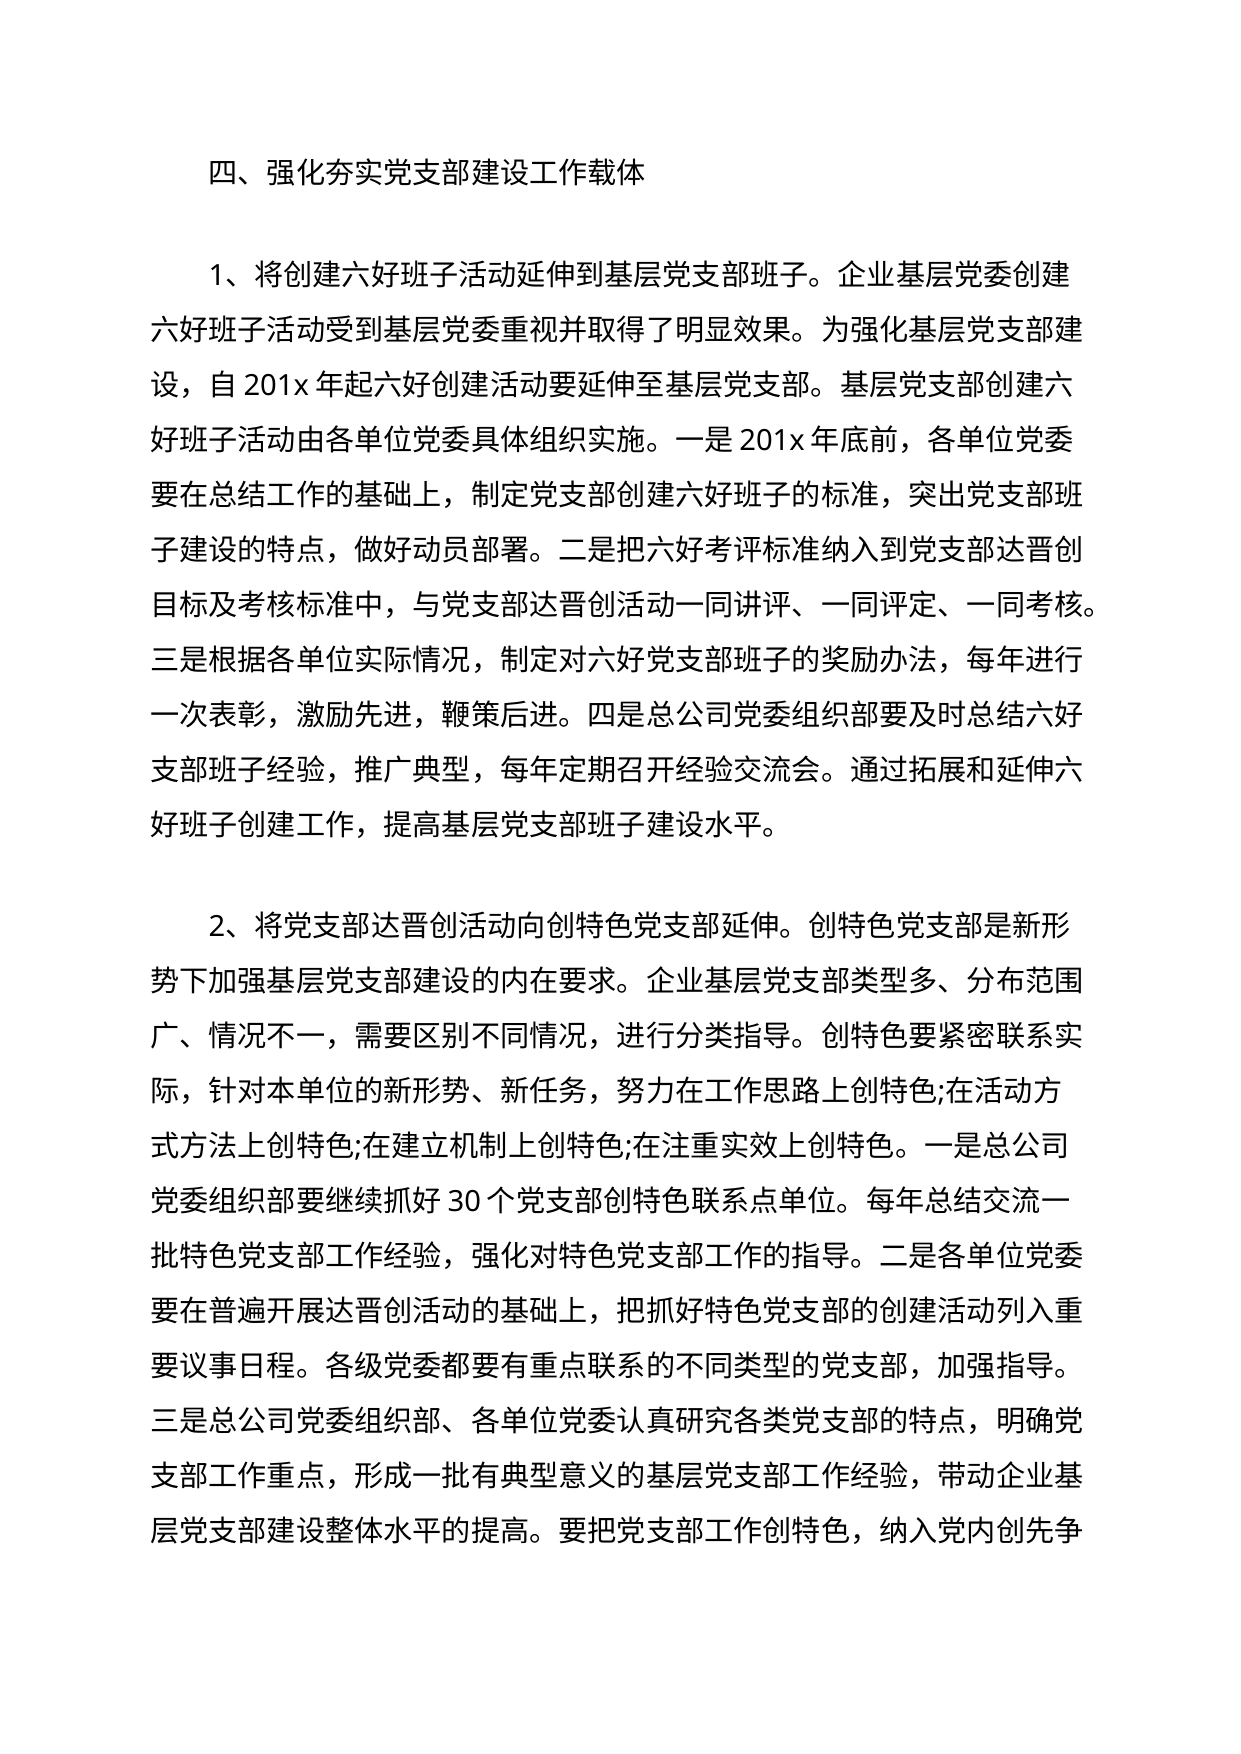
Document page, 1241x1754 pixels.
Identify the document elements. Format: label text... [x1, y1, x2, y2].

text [150, 903, 1090, 1549]
text 1、将创建六好班子活动延伸到基层党支部班子。企业基层党委创建六好班子活动受到基层党委重视并取得了明显效果。为强化基层党支部建设，自201x年起六好创建活动要延伸至基层党支部。基层党支部创建六好班子活动由各单位党委具体组织实施。一是201x年底前，各单位党委要在总结工作的基础上，制定党支部创建六好班子的标准，突出党支部班子建设的特点，做好动员部署。二是把六好考评标准纳入到党支部达晋创目标及考核标准中，与党支部达晋创活动一同讲评、一同评定、一同考核。三是根据各单位实际情况，制定对六好党支部班子的奖励办法，每年进行一次表彰，激励先进，鞭策后进。四是总公司党委组织部要及时总结六好支部班子经验，推广典型，每年定期召开经验交流会。通过拓展和延伸六好班子创建工作，提高基层党支部班子建设水平。 [150, 252, 1090, 843]
text 四、强化夯实党支部建设工作载体 [150, 150, 1090, 192]
